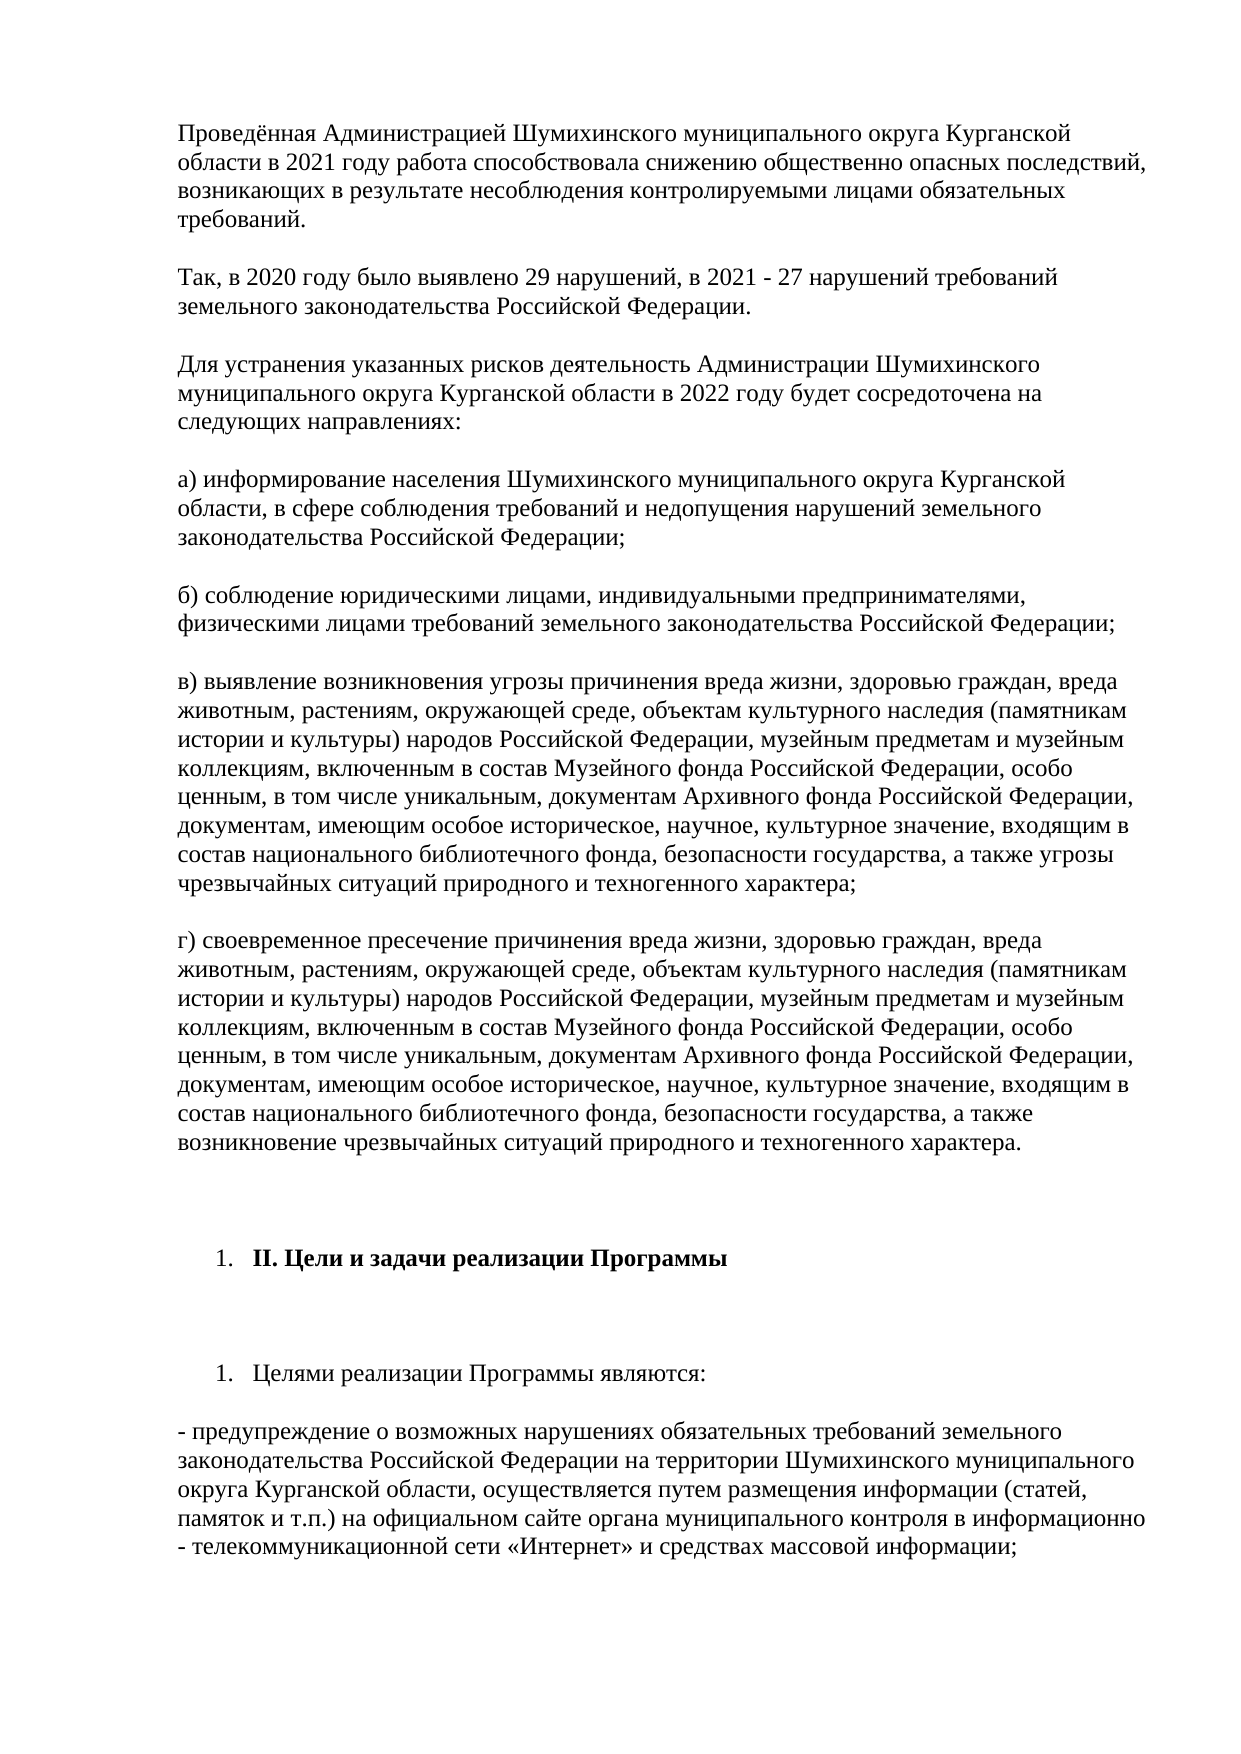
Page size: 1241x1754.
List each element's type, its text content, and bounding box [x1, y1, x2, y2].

text б) соблюдение юридическими лицами, индивидуальными предпринимателями, физическими лицами требований земельного законодательства Российской Федерации; [177, 580, 1152, 637]
list II. Цели и задачи реализации Программы [215, 1243, 1152, 1271]
text г) своевременное пресечение причинения вреда жизни, здоровью граждан, вреда животным, растениям, окружающей среде, объектам культурного наследия (памятникам истории и культуры) народов Российской Федерации, музейным предметам и музейным коллекциям, включенным в состав Музейного фонда Российской Федерации, особо ценным, в том числе уникальным, документам Архивного фонда Российской Федерации, документам, имеющим особое историческое, научное, культурное значение, входящим в состав национального библиотечного фонда, безопасности государства, а также возникновение чрезвычайных ситуаций природного и техногенного характера. [177, 926, 1152, 1156]
list Целями реализации Программы являются: [215, 1358, 1152, 1387]
text а) информирование населения Шумихинского муниципального округа Курганской области, в сфере соблюдения требований и недопущения нарушений земельного законодательства Российской Федерации; [177, 464, 1152, 551]
text - предупреждение о возможных нарушениях обязательных требований земельного законодательства Российской Федерации на территории Шумихинского муниципального округа Курганской области, осуществляется путем размещения информации (статей, памяток и т.п.) на официальном сайте органа муниципального контроля в информационно - телекоммуникационной сети «Интернет» и средствах массовой информации; [177, 1416, 1152, 1560]
text Проведённая Администрацией Шумихинского муниципального округа Курганской области в 2021 году работа способствовала снижению общественно опасных последствий, возникающих в результате несоблюдения контролируемыми лицами обязательных требований. [177, 118, 1152, 233]
text в) выявление возникновения угрозы причинения вреда жизни, здоровью граждан, вреда животным, растениям, окружающей среде, объектам культурного наследия (памятникам истории и культуры) народов Российской Федерации, музейным предметам и музейным коллекциям, включенным в состав Музейного фонда Российской Федерации, особо ценным, в том числе уникальным, документам Архивного фонда Российской Федерации, документам, имеющим особое историческое, научное, культурное значение, входящим в состав национального библиотечного фонда, безопасности государства, а также угрозы чрезвычайных ситуаций природного и техногенного характера; [177, 666, 1152, 896]
text Для устранения указанных рисков деятельность Администрации Шумихинского муниципального округа Курганской области в 2022 году будет сосредоточена на следующих направлениях: [177, 349, 1152, 435]
text Так, в 2020 году было выявлено 29 нарушений, в 2021 - 27 нарушений требований земельного законодательства Российской Федерации. [177, 262, 1152, 320]
